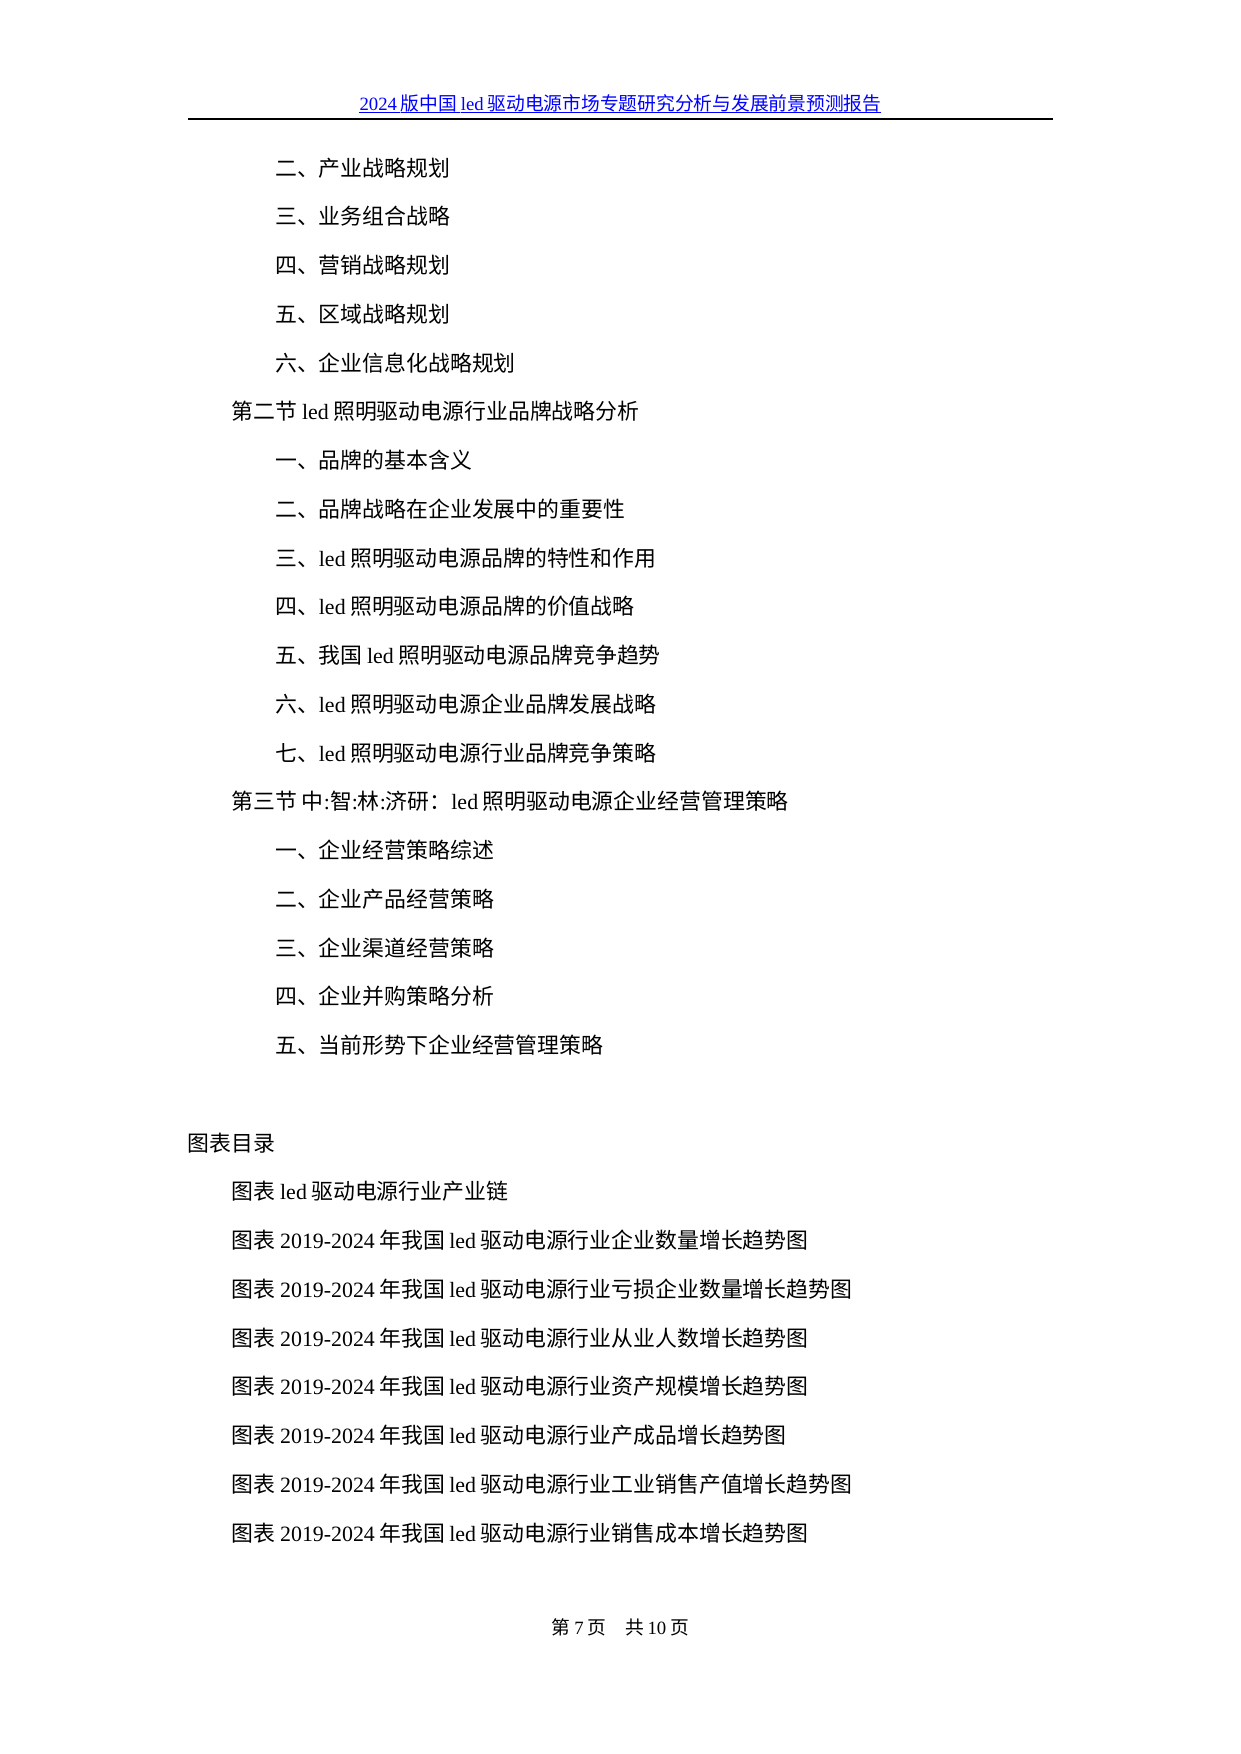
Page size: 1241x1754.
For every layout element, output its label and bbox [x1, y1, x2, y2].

text [187, 150, 1053, 1548]
